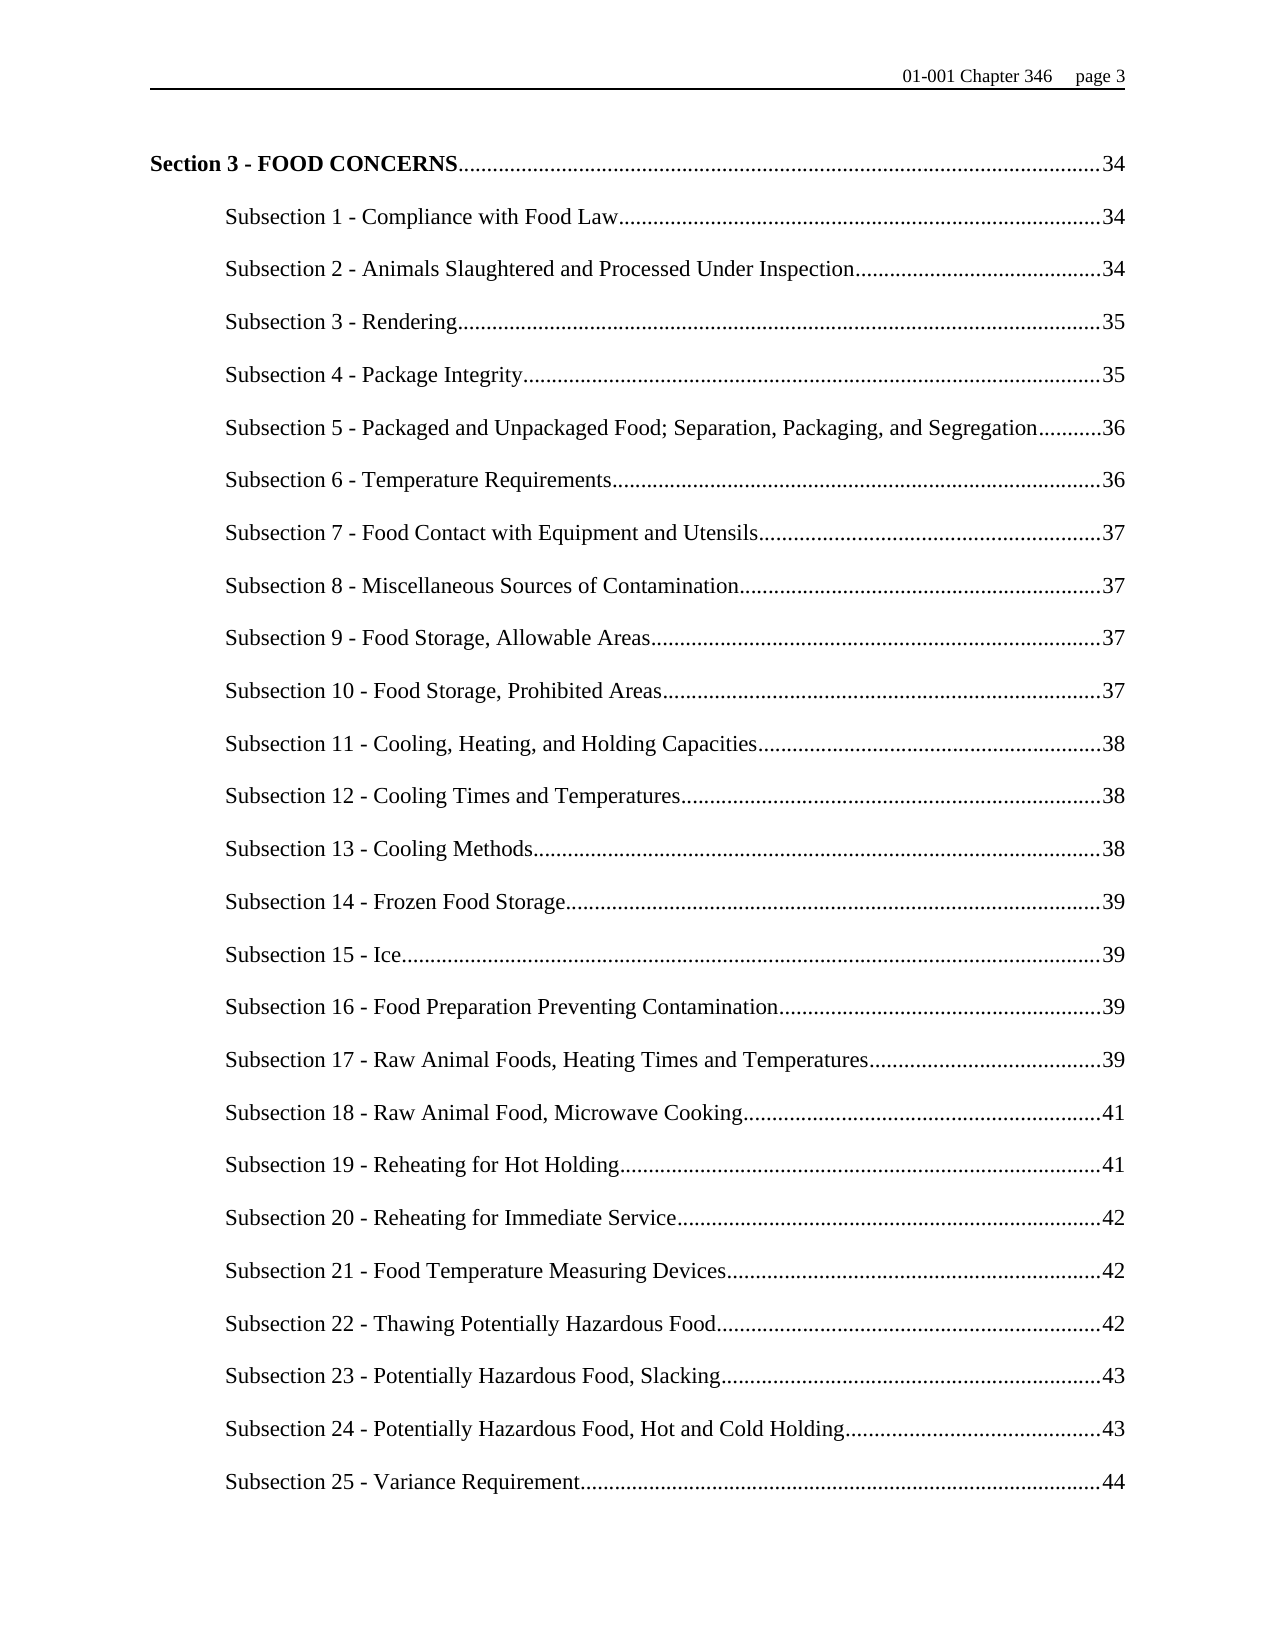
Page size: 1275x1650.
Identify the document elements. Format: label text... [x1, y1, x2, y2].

text Subsection 22 - Thawing Potentially Hazardous Food 42 [225, 1309, 1125, 1336]
text Subsection 8 - Miscellaneous Sources of Contamination 37 [225, 572, 1125, 598]
text Subsection 3 - Rendering 35 [225, 308, 1125, 334]
text Subsection 23 - Potentially Hazardous Food, Slacking 43 [225, 1362, 1125, 1389]
text Subsection 14 - Frozen Food Storage 39 [225, 888, 1125, 914]
text Subsection 6 - Temperature Requirements 36 [225, 466, 1125, 493]
text Subsection 1 - Compliance with Food Law 34 [225, 203, 1125, 229]
text Subsection 2 - Animals Slaughtered and Processed Under Inspection 34 [225, 255, 1125, 282]
text Section 3 - FOOD CONCERNS 34 [150, 150, 1125, 176]
text Subsection 24 - Potentially Hazardous Food, Hot and Cold Holding 43 [225, 1415, 1125, 1441]
text Subsection 10 - Food Storage, Prohibited Areas 37 [225, 677, 1125, 703]
text Subsection 4 - Package Integrity 35 [225, 361, 1125, 387]
text Subsection 16 - Food Preparation Preventing Contamination 39 [225, 993, 1125, 1020]
text Subsection 7 - Food Contact with Equipment and Utensils 37 [225, 519, 1125, 545]
text Subsection 25 - Variance Requirement 44 [225, 1468, 1125, 1494]
text Subsection 20 - Reheating for Immediate Service 42 [225, 1204, 1125, 1231]
text Subsection 15 - Ice 39 [225, 941, 1125, 967]
text Subsection 18 - Raw Animal Food, Microwave Cooking 41 [225, 1099, 1125, 1125]
text Subsection 11 - Cooling, Heating, and Holding Capacities 38 [225, 730, 1125, 756]
text Subsection 17 - Raw Animal Foods, Heating Times and Temperatures 39 [225, 1046, 1125, 1072]
text Subsection 21 - Food Temperature Measuring Devices 42 [225, 1257, 1125, 1283]
text Subsection 9 - Food Storage, Allowable Areas 37 [225, 624, 1125, 651]
text Subsection 12 - Cooling Times and Temperatures 38 [225, 782, 1125, 809]
text Subsection 13 - Cooling Methods 38 [225, 835, 1125, 862]
text Subsection 19 - Reheating for Hot Holding 41 [225, 1151, 1125, 1178]
text Subsection 5 - Packaged and Unpackaged Food; Separation, Packaging, and Segregation 36 [225, 413, 1125, 440]
